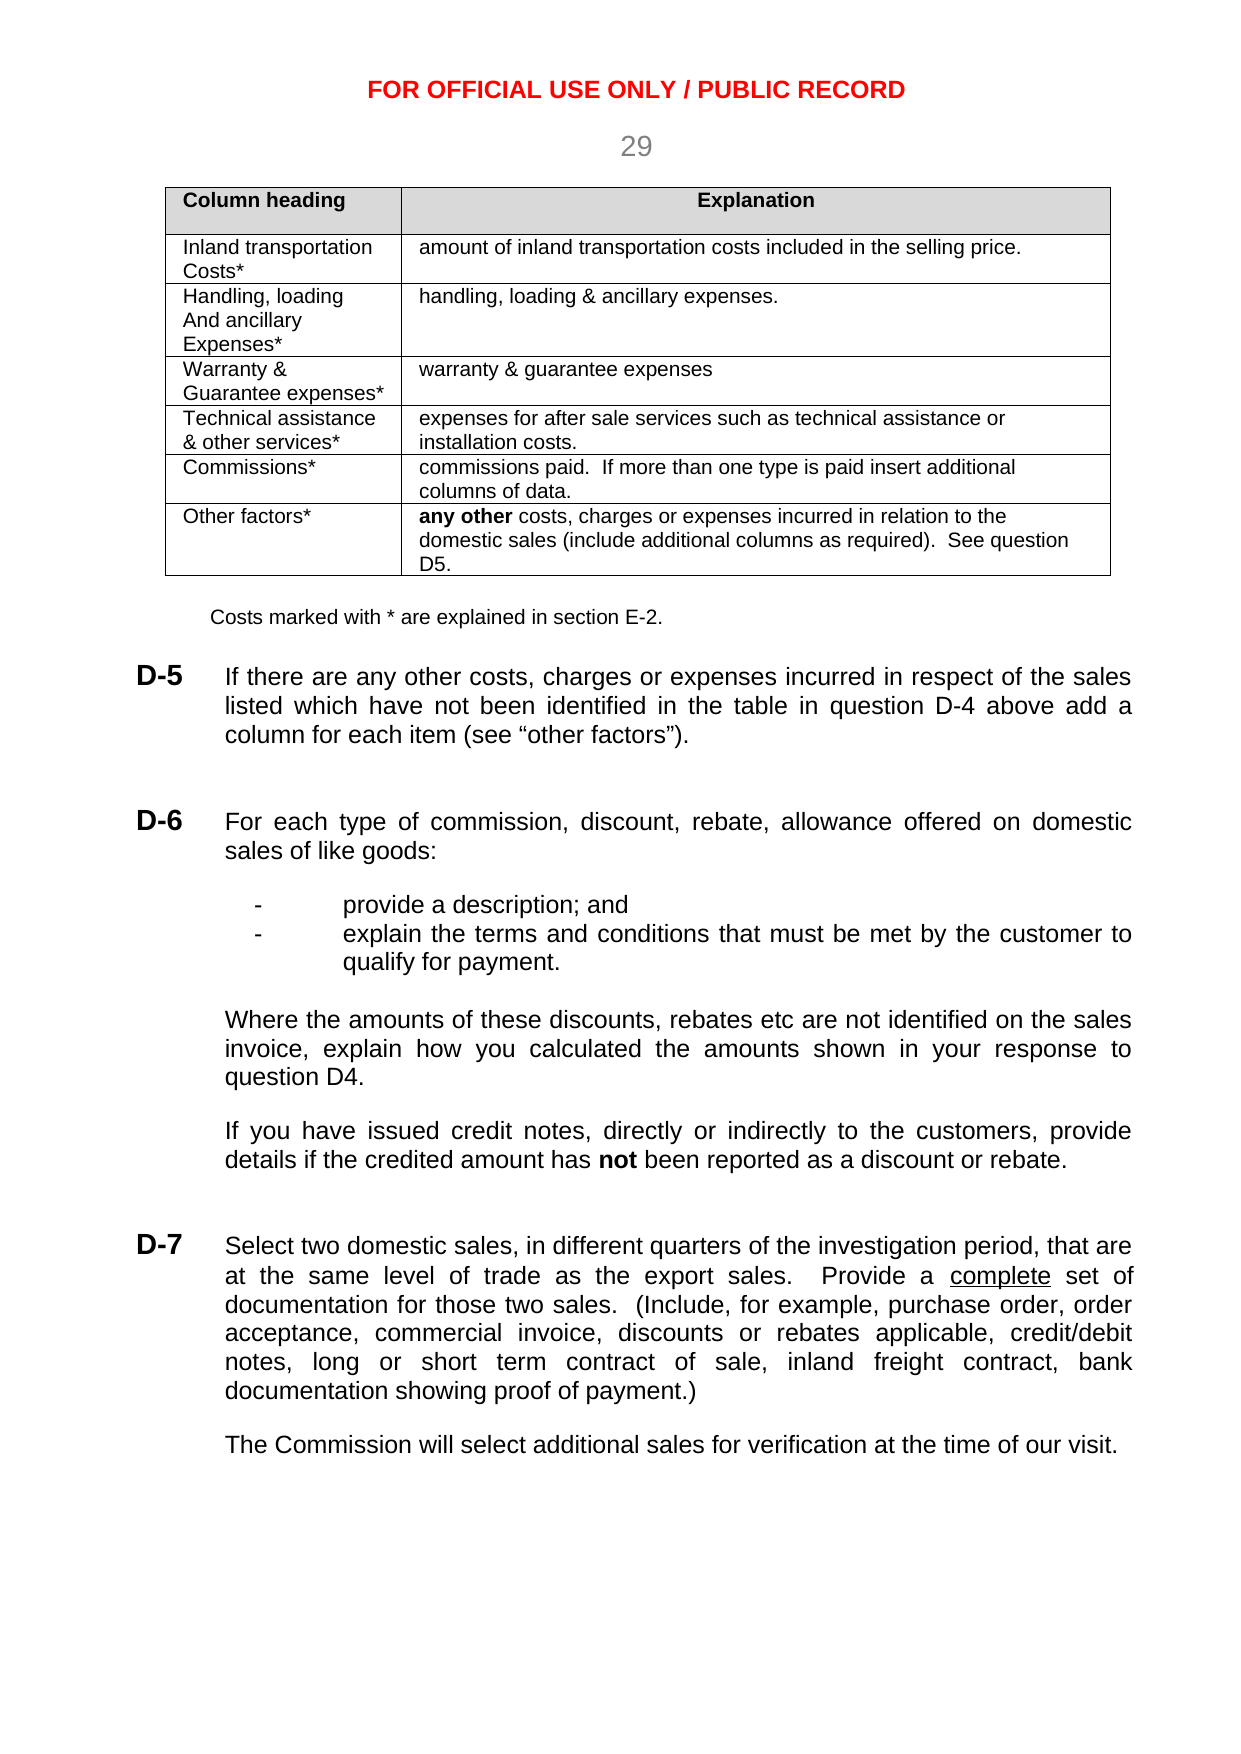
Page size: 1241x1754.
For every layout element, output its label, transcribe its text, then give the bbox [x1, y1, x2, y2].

table_cell Handling, loading And ancillary Expenses* [166, 284, 401, 356]
table_cell Technical assistance & other services* [166, 406, 401, 453]
table_cell commissions paid. If more than one type is paid insert additional columns of data. [402, 455, 1110, 502]
text The Commission will select additional sales for verification at the time of our visit. [224, 1430, 1134, 1458]
table_cell handling, loading & ancillary expenses. [402, 284, 1110, 356]
text explain the terms and conditions that must be met by the customer to qualify for payment. [254, 919, 1134, 976]
text Costs marked with * are explained in section E-2. [210, 605, 1141, 629]
text provide a description; and [254, 890, 1134, 919]
text If you have issued credit notes, directly or indirectly to the customers, provide details if the credited amount has not been reported as a discount or rebate. [224, 1116, 1134, 1174]
text Where the amounts of these discounts, rebates etc are not identified on the sales invoice, explain how you calculated the amounts shown in your response to question D4. [224, 1005, 1134, 1091]
text D-6 For each type of commission, discount, rebate, allowance offered on domestic sales of like goods: [136, 803, 1134, 865]
text D-7 Select two domestic sales, in different quarters of the investigation period, that are at the same level of trade as the export sales. Provide a complete set of documentation for those two sales. (Include, for example, purchase order, order acceptance, commercial invoice, discounts or rebates applicable, credit/debit notes, long or short term contract of sale, inland freight contract, bank documentation showing proof of payment.) [136, 1227, 1134, 1405]
table_cell expenses for after sale services such as technical assistance or installation costs. [402, 406, 1110, 453]
text D-5 If there are any other costs, charges or expenses incurred in respect of the sales listed which have not been identified in the table in question D-4 above add a column for each item (see “other factors”). [136, 658, 1134, 749]
table_cell amount of inland transportation costs included in the selling price. [402, 235, 1110, 283]
table_cell Commissions* [166, 455, 401, 502]
table_cell warranty & guarantee expenses [402, 357, 1110, 404]
table_cell any other costs, charges or expenses incurred in relation to the domestic sales (include additional columns as required). See question D5. [402, 504, 1110, 575]
table_header Explanation [402, 188, 1110, 234]
table_cell Inland transportation Costs* [166, 235, 401, 283]
table_cell Other factors* [166, 504, 401, 575]
table_header Column heading [166, 188, 401, 234]
table_cell Warranty & Guarantee expenses* [166, 357, 401, 404]
